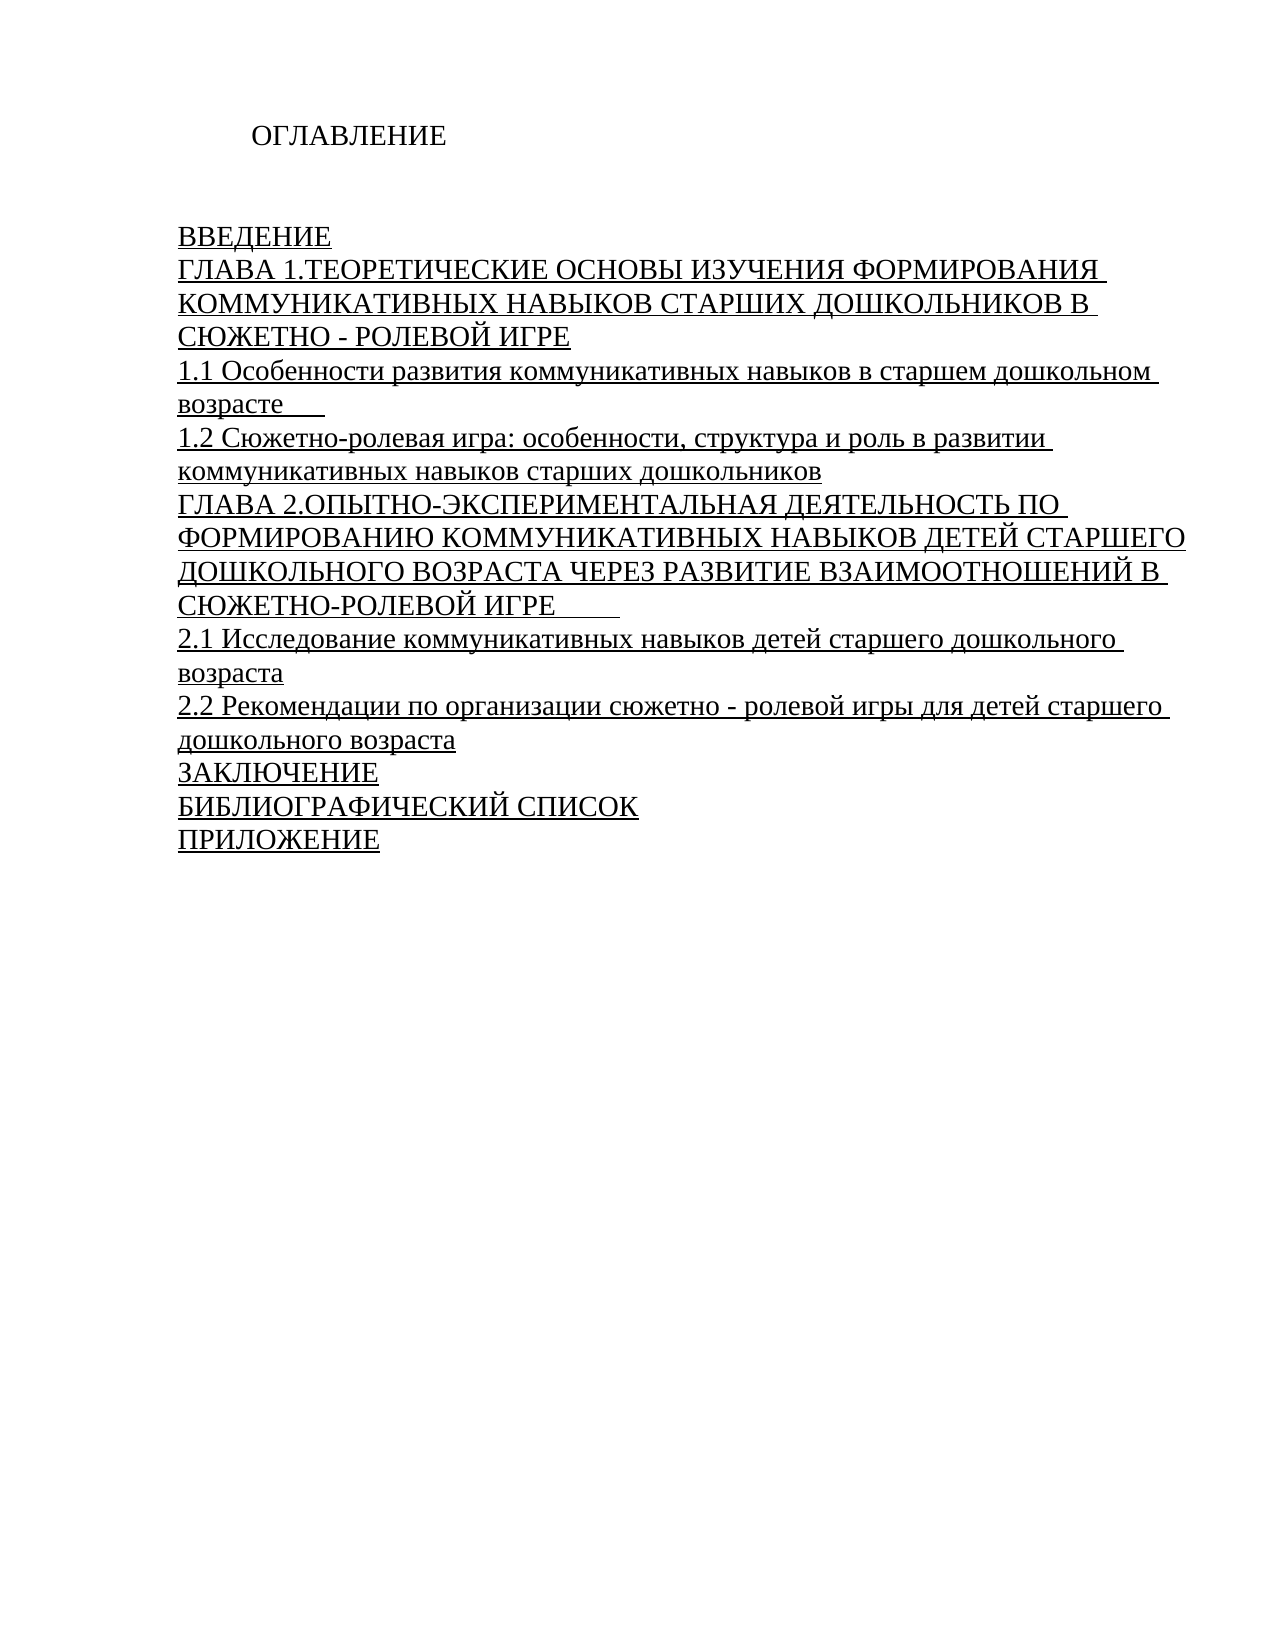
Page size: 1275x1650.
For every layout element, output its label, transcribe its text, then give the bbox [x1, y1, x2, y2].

text ЗАКЛЮЧЕНИЕ [177, 755, 1186, 789]
text 1.2 Сюжетно-ролевая игра: особенности, структура и роль в развитии коммуникативных навыков старших дошкольников [177, 420, 1186, 487]
text ВВЕДЕНИЕ [177, 219, 1186, 252]
text 2.1 Исследование коммуникативных навыков детей старшего дошкольного возраста [177, 621, 1186, 688]
text 1.1 Особенности развития коммуникативных навыков в старшем дошкольном возрасте [177, 353, 1186, 420]
text ГЛАВА 2.ОПЫТНО-ЭКСПЕРИМЕНТАЛЬНАЯ ДЕЯТЕЛЬНОСТЬ ПО ФОРМИРОВАНИЮ КОММУНИКАТИВНЫХ НАВЫКОВ ДЕТЕЙ СТАРШЕГО ДОШКОЛЬНОГО ВОЗРАСТА ЧЕРЕЗ РАЗВИТИЕ ВЗАИМООТНОШЕНИЙ В СЮЖЕТНО-РОЛЕВОЙ ИГРЕ [177, 551, 1186, 621]
text ГЛАВА 1.ТЕОРЕТИЧЕСКИЕ ОСНОВЫ ИЗУЧЕНИЯ ФОРМИРОВАНИЯ КОММУНИКАТИВНЫХ НАВЫКОВ СТАРШИХ ДОШКОЛЬНИКОВ В СЮЖЕТНО - РОЛЕВОЙ ИГРЕ [177, 252, 1186, 353]
text БИБЛИОГРАФИЧЕСКИЙ СПИСОК [177, 789, 1186, 822]
text ГЛАВА 2.ОПЫТНО-ЭКСПЕРИМЕНТАЛЬНАЯ ДЕЯТЕЛЬНОСТЬ ПО ФОРМИРОВАНИЮ КОММУНИКАТИВНЫХ НАВЫКОВ ДЕТЕЙ СТАРШЕГО ДОШКОЛЬНОГО ВОЗРАСТА ЧЕРЕЗ РАЗВИТИЕ ВЗАИМООТНОШЕНИЙ В СЮЖЕТНО-РОЛЕВОЙ ИГРЕ [177, 487, 1186, 550]
text ОГЛАВЛЕНИЕ [177, 118, 1186, 152]
text ПРИЛОЖЕНИЕ [177, 822, 1186, 856]
text 2.2 Рекомендации по организации сюжетно - ролевой игры для детей старшего дошкольного возраста [177, 688, 1186, 755]
